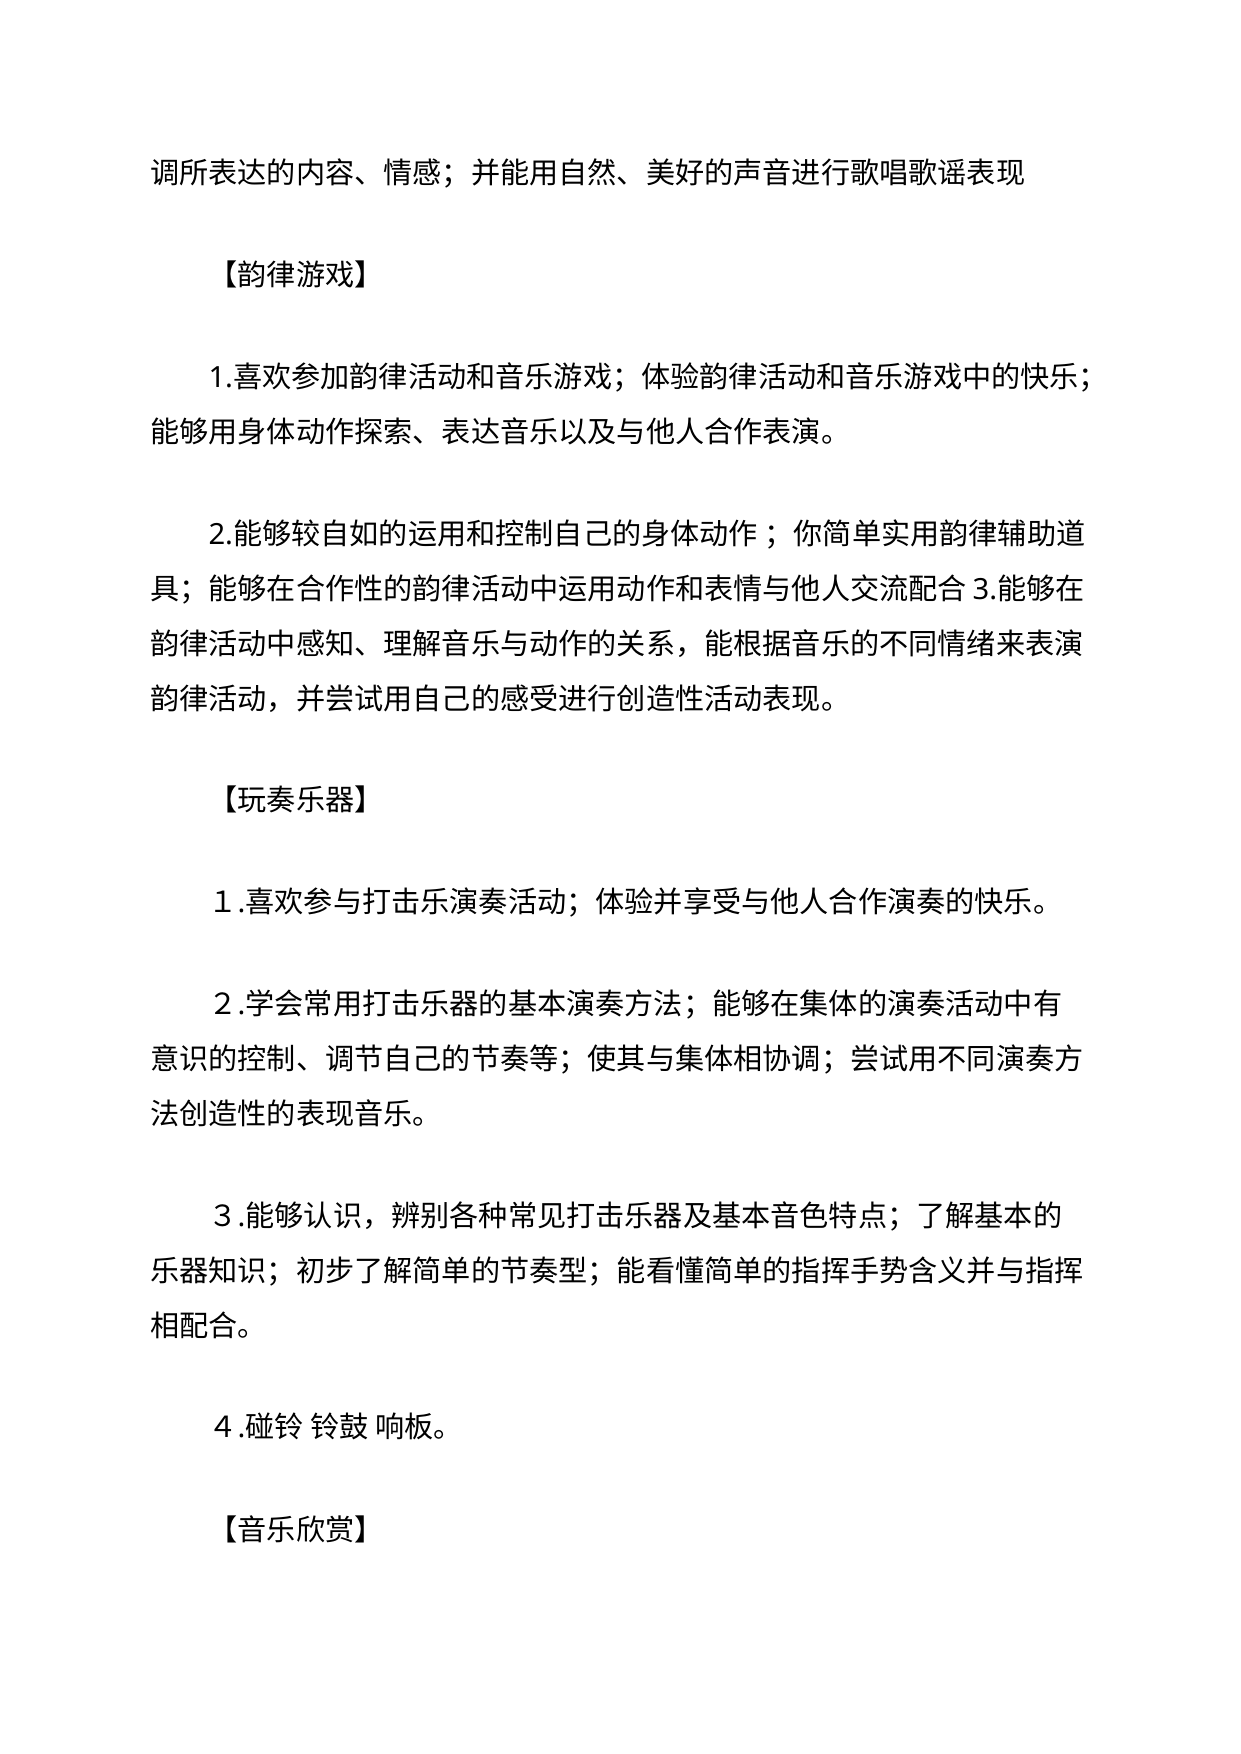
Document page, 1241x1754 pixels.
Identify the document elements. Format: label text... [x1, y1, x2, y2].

text 1.喜欢参加韵律活动和音乐游戏；体验韵律活动和音乐游戏中的快乐；能够用身体动作探索、表达音乐以及与他人合作表演。 [150, 353, 1090, 451]
text 【玩奏乐器】 [150, 777, 1090, 819]
text ２.学会常用打击乐器的基本演奏方法；能够在集体的演奏活动中有意识的控制、调节自己的节奏等；使其与集体相协调；尝试用不同演奏方法创造性的表现音乐。 [150, 981, 1090, 1133]
text 【音乐欣赏】 [150, 1506, 1090, 1548]
text 2.能够较自如的运用和控制自己的身体动作 ；你简单实用韵律辅助道具；能够在合作性的韵律活动中运用动作和表情与他人交流配合3.能够在韵律活动中感知、理解音乐与动作的关系，能根据音乐的不同情绪来表演韵律活动，并尝试用自己的感受进行创造性活动表现。 [150, 510, 1090, 717]
text ３.能够认识，辨别各种常见打击乐器及基本音色特点；了解基本的乐器知识；初步了解简单的节奏型；能看懂简单的指挥手势含义并与指挥相配合。 [150, 1192, 1090, 1344]
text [150, 150, 1090, 192]
text 【韵律游戏】 [150, 252, 1090, 294]
text ４.碰铃 铃鼓 响板。 [150, 1404, 1090, 1446]
text １.喜欢参与打击乐演奏活动；体验并享受与他人合作演奏的快乐。 [150, 879, 1090, 921]
